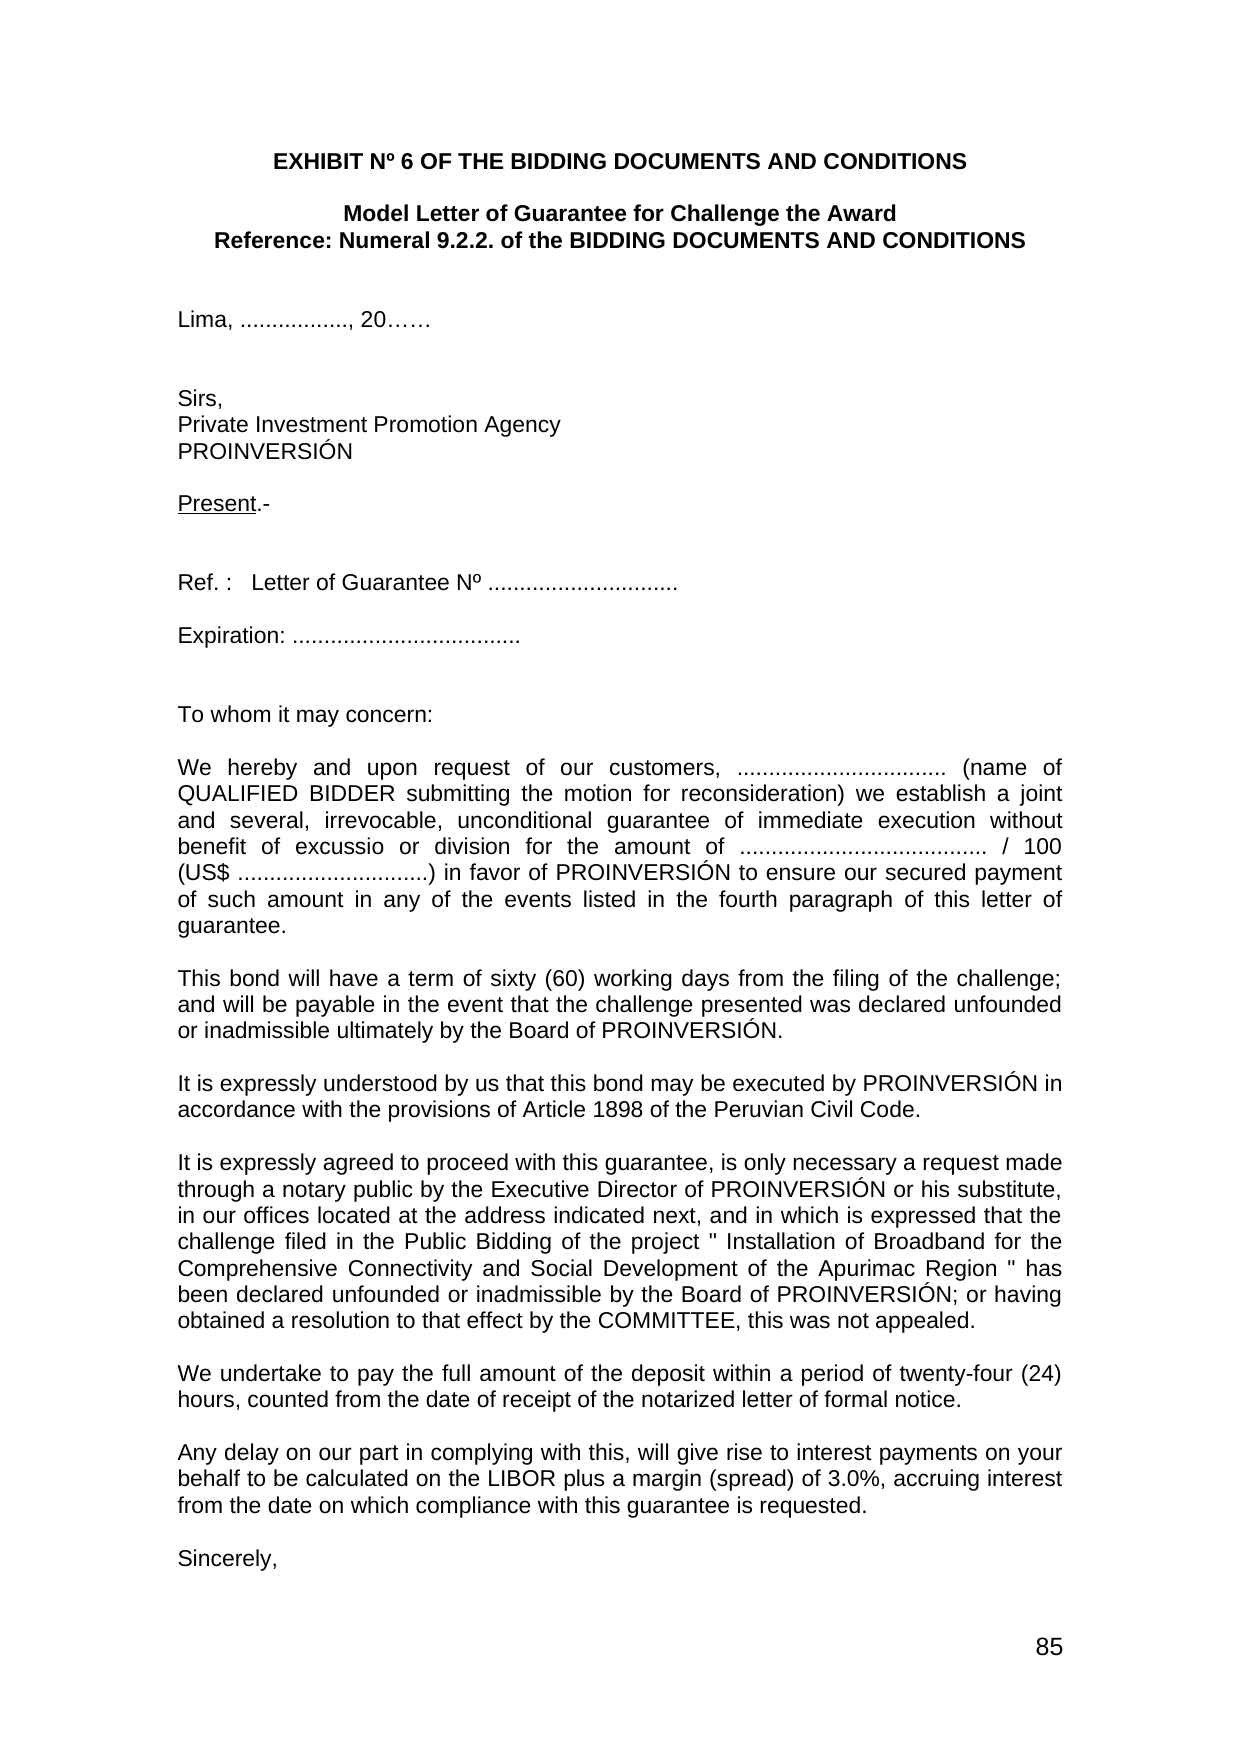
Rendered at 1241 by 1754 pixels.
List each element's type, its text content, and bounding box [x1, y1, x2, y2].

text We hereby and upon request of our customers, ................................. (name of QUALIFIED BIDDER submitting the motion for reconsideration) we establish a joint and several, irrevocable, unconditional guarantee of immediate execution without benefit of excussio or division for the amount of ....................................... / 100 (US$ ..............................) in favor of PROINVERSIÓN to ensure our secured payment of such amount in any of the events listed in the fourth paragraph of this letter of guarantee. [177, 754, 1063, 938]
text Expiration: .................................... [177, 622, 1063, 648]
text This bond will have a term of sixty (60) working days from the filing of the challenge; and will be payable in the event that the challenge presented was declared unfounded or inadmissible ultimately by the Board of PROINVERSIÓN. [177, 965, 1063, 1044]
text Sincerely, [177, 1544, 1063, 1571]
text Ref. : Letter of Guarantee Nº .............................. [177, 569, 1063, 596]
text We undertake to pay the full amount of the deposit within a period of twenty-four (24) hours, counted from the date of receipt of the notarized letter of formal notice. [177, 1360, 1063, 1413]
text It is expressly agreed to proceed with this guarantee, is only necessary a request made through a notary public by the Executive Director of PROINVERSIÓN or his substitute, in our offices located at the address indicated next, and in which is expressed that the challenge filed in the Public Bidding of the project " Installation of Broadband for the Comprehensive Connectivity and Social Development of the Apurimac Region " has been declared unfounded or inadmissible by the Board of PROINVERSIÓN; or having obtained a resolution to that effect by the COMMITTEE, this was not appealed. [177, 1149, 1063, 1334]
text Lima, ................., 20…… [177, 306, 1063, 332]
text Sirs, [177, 385, 1063, 411]
text Any delay on our part in complying with this, will give rise to interest payments on your behalf to be calculated on the LIBOR plus a margin (spread) of 3.0%, accruing interest from the date on which compliance with this guarantee is requested. [177, 1439, 1063, 1518]
text Present.- [177, 490, 1063, 517]
text EXHIBIT Nº 6 OF THE BIDDING DOCUMENTS AND CONDITIONS [177, 148, 1063, 174]
text It is expressly understood by us that this bond may be executed by PROINVERSIÓN in accordance with the provisions of Article 1898 of the Peruvian Civil Code. [177, 1070, 1063, 1123]
text To whom it may concern: [177, 701, 1063, 727]
text Model Letter of Guarantee for Challenge the Award [177, 200, 1063, 227]
text Reference: Numeral 9.2.2. of the BIDDING DOCUMENTS AND CONDITIONS [177, 227, 1063, 253]
text PROINVERSIÓN [177, 438, 1063, 464]
text Private Investment Promotion Agency [177, 411, 1063, 438]
